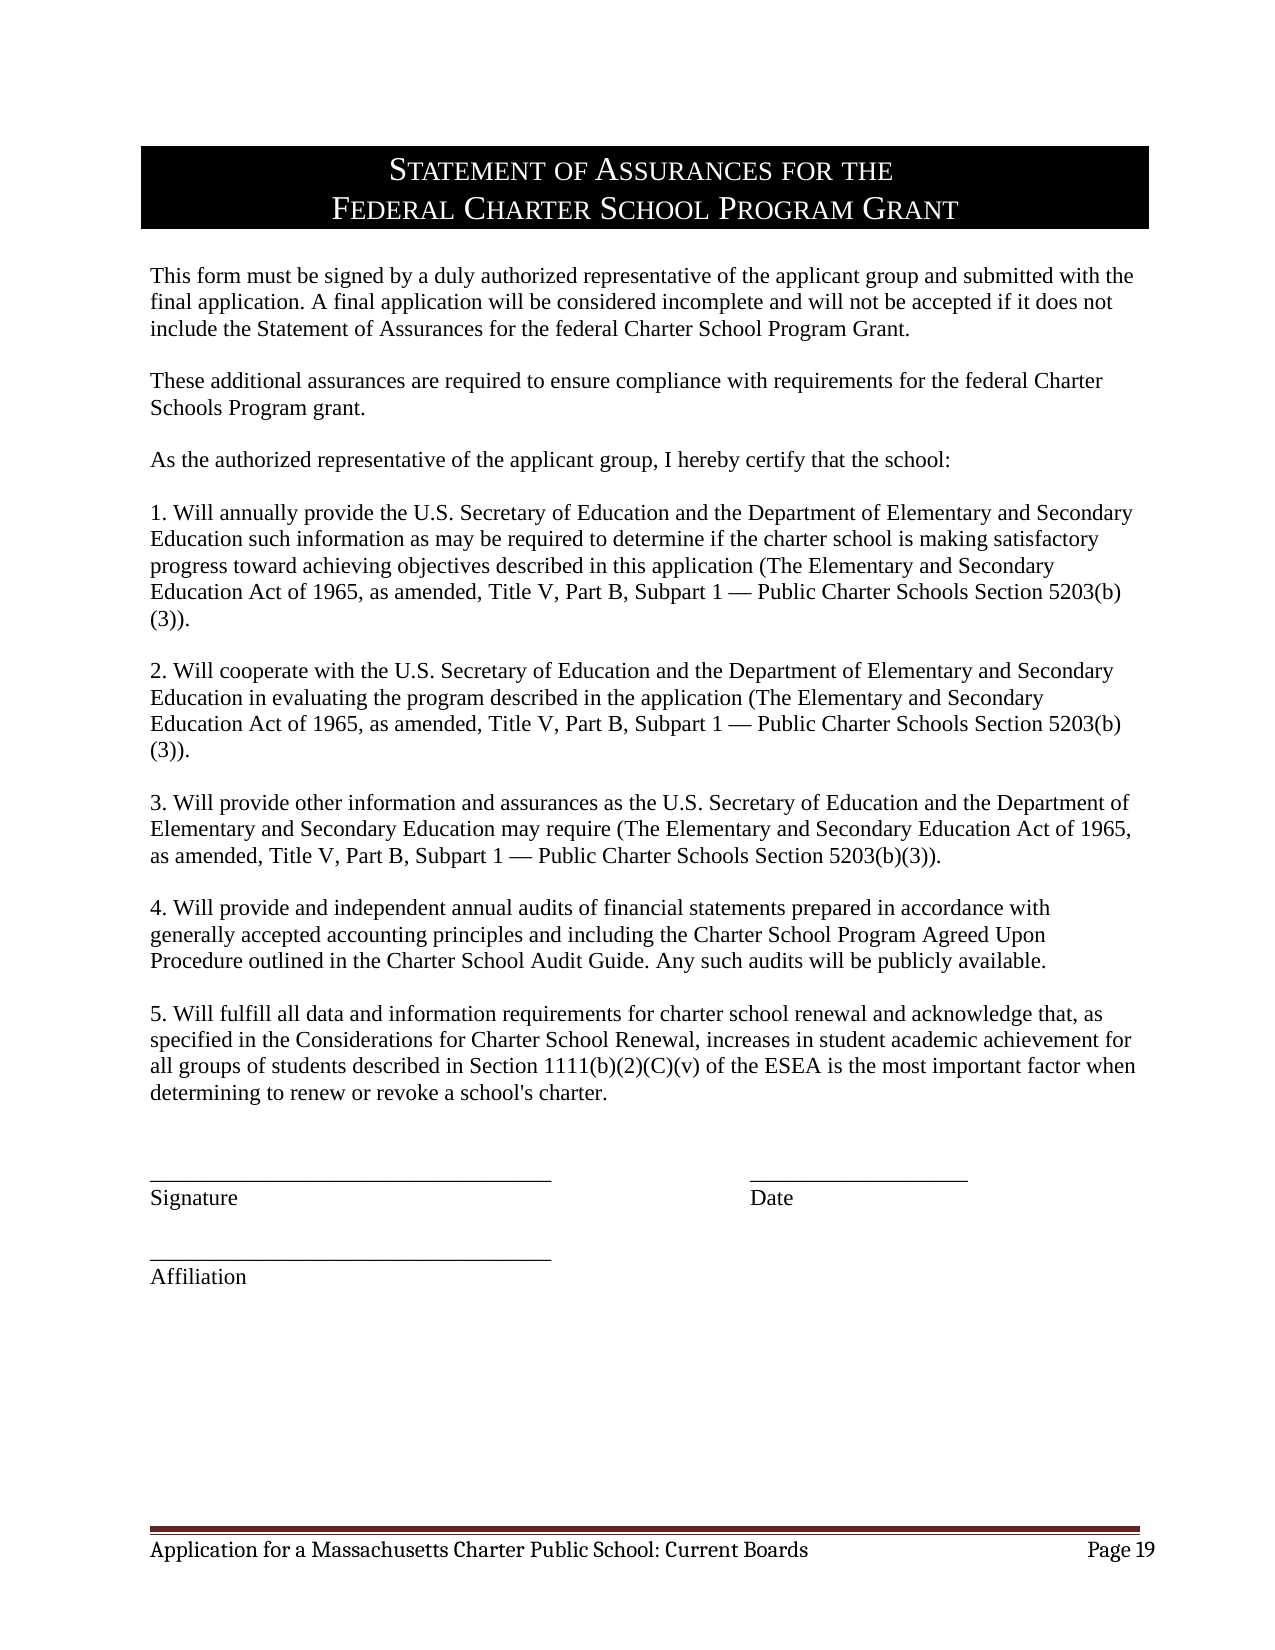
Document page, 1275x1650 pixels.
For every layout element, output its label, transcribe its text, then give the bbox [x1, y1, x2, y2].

text 3. Will provide other information and assurances as the U.S. Secretary of Education and the Department of Elementary and Secondary Education may require (The Elementary and Secondary Education Act of 1965, as amended, Title V, Part B, Subpart 1 — Public Charter Schools Section 5203(b)(3)). [150, 789, 1140, 868]
text 1. Will annually provide the U.S. Secretary of Education and the Department of Elementary and Secondary Education such information as may be required to determine if the charter school is making satisfactory progress toward achieving objectives described in this application (The Elementary and Secondary Education Act of 1965, as amended, Title V, Part B, Subpart 1 — Public Charter Schools Section 5203(b)(3)). [150, 499, 1140, 631]
text ___________________________________ [150, 1237, 1140, 1263]
text ___________________________________ ___________________ [150, 1158, 1140, 1184]
text Signature Date [150, 1184, 1140, 1211]
subtitle Statement of Assurances for the Federal Charter School Program Grant [142, 148, 1148, 228]
text These additional assurances are required to ensure compliance with requirements for the federal Charter Schools Program grant. [150, 367, 1140, 420]
text 4. Will provide and independent annual audits of financial statements prepared in accordance with generally accepted accounting principles and including the Charter School Program Agreed Upon Procedure outlined in the Charter School Audit Guide. Any such audits will be publicly available. [150, 894, 1140, 973]
text 2. Will cooperate with the U.S. Secretary of Education and the Department of Elementary and Secondary Education in evaluating the program described in the application (The Elementary and Secondary Education Act of 1965, as amended, Title V, Part B, Subpart 1 — Public Charter Schools Section 5203(b)(3)). [150, 657, 1140, 763]
text Affiliation [150, 1263, 1140, 1290]
text This form must be signed by a duly authorized representative of the applicant group and submitted with the final application. A final application will be considered incomplete and will not be accepted if it does not include the Statement of Assurances for the federal Charter School Program Grant. [150, 262, 1140, 341]
text 5. Will fulfill all data and information requirements for charter school renewal and acknowledge that, as specified in the Considerations for Charter School Renewal, increases in student academic achievement for all groups of students described in Section 1111(b)(2)(C)(v) of the ESEA is the most important factor when determining to renew or revoke a school's charter. [150, 1000, 1140, 1105]
text As the authorized representative of the applicant group, I hereby certify that the school: [150, 446, 1140, 473]
